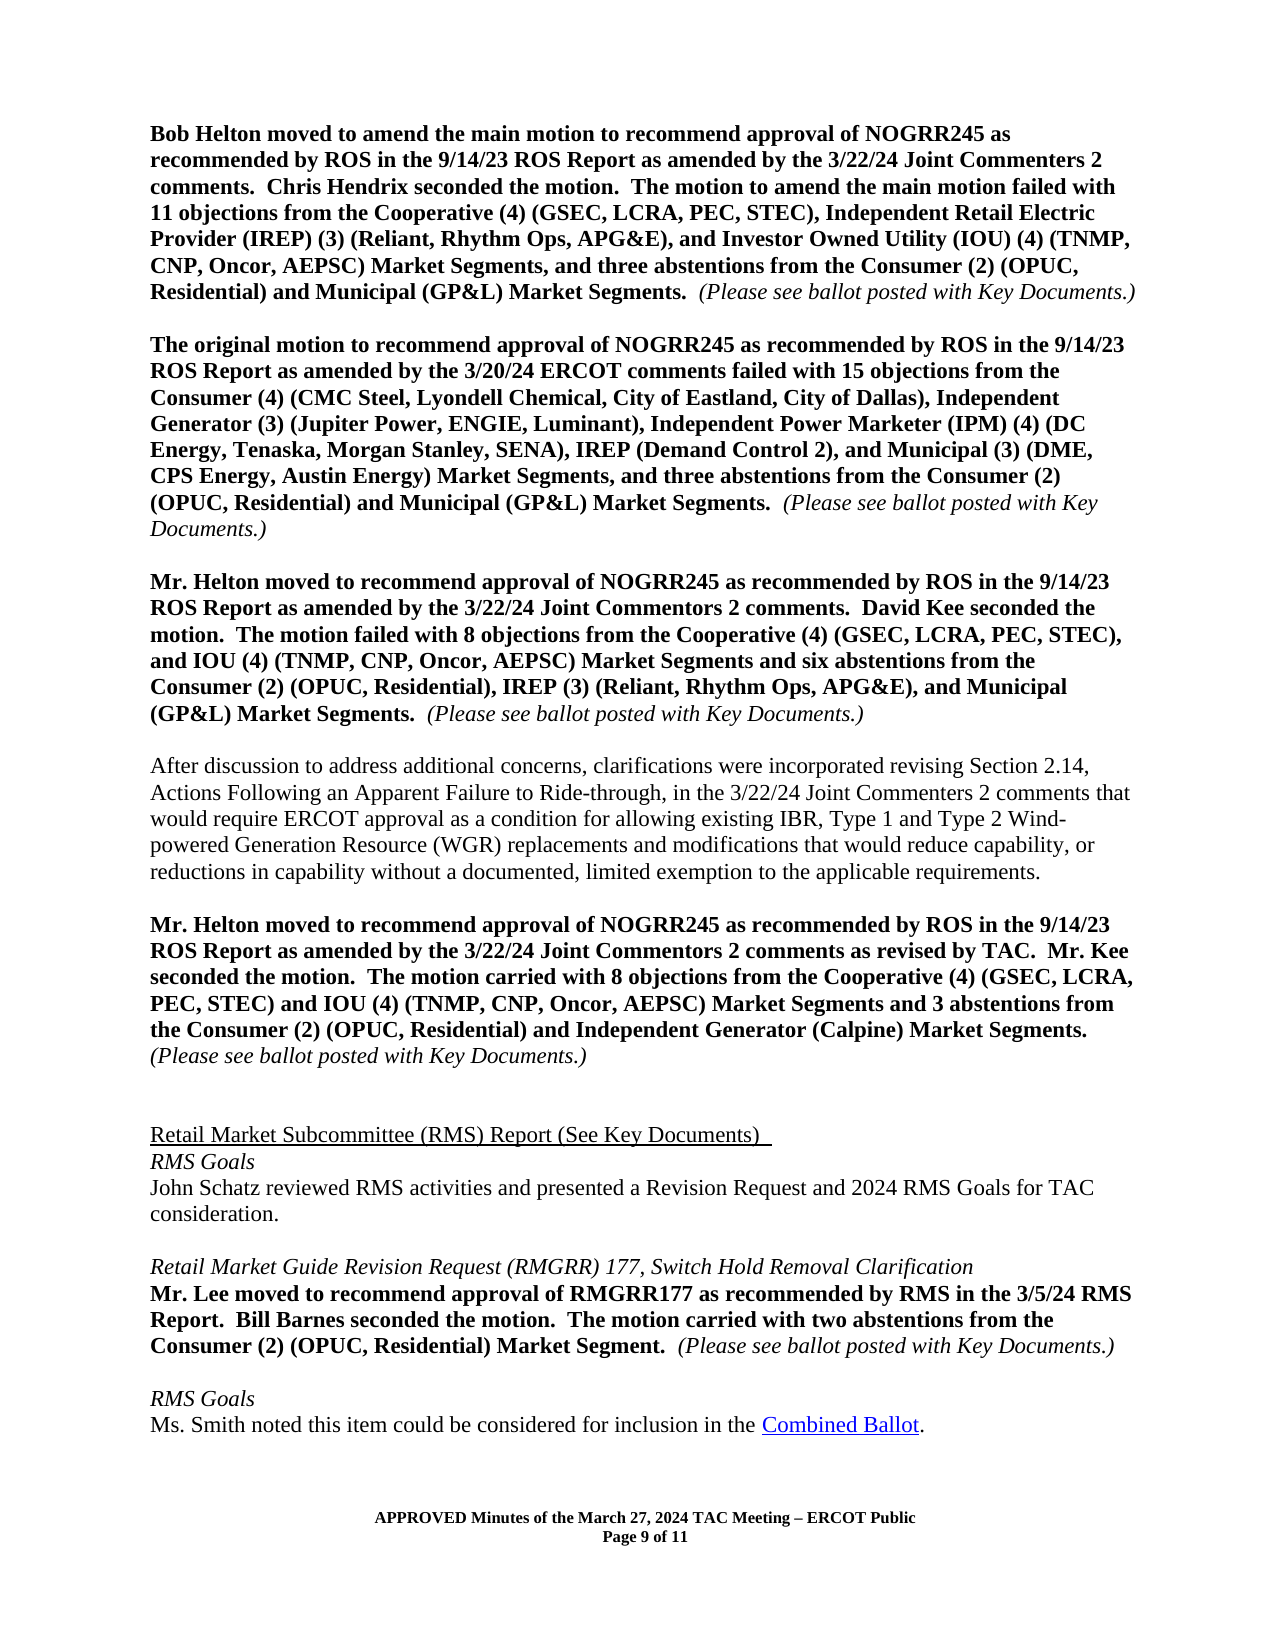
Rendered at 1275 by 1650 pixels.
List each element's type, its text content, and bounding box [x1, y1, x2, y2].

text Bob Helton moved to amend the main motion to recommend approval of NOGRR245 as recommended by ROS in the 9/14/23 ROS Report as amended by the 3/22/24 Joint Commenters 2 comments. Chris Hendrix seconded the motion. The motion to amend the main motion failed with 11 objections from the Cooperative (4) (GSEC, LCRA, PEC, STEC), Independent Retail Electric Provider (IREP) (3) (Reliant, Rhythm Ops, APG&E), and Investor Owned Utility (IOU) (4) (TNMP, CNP, Oncor, AEPSC) Market Segments, and three abstentions from the Consumer (2) (OPUC, Residential) and Municipal (GP&L) Market Segments. (Please see ballot posted with Key Documents.) [150, 120, 1140, 304]
text Mr. Helton moved to recommend approval of NOGRR245 as recommended by ROS in the 9/14/23 ROS Report as amended by the 3/22/24 Joint Commentors 2 comments. David Kee seconded the motion. The motion failed with 8 objections from the Cooperative (4) (GSEC, LCRA, PEC, STEC), and IOU (4) (TNMP, CNP, Oncor, AEPSC) Market Segments and six abstentions from the Consumer (2) (OPUC, Residential), IREP (3) (Reliant, Rhythm Ops, APG&E), and Municipal (GP&L) Market Segments. (Please see ballot posted with Key Documents.) [150, 568, 1140, 726]
text Mr. Lee moved to recommend approval of RMGRR177 as recommended by RMS in the 3/5/24 RMS Report. Bill Barnes seconded the motion. The motion carried with two abstentions from the Consumer (2) (OPUC, Residential) Market Segment. (Please see ballot posted with Key Documents.) [150, 1279, 1140, 1359]
text RMS Goals [150, 1148, 1140, 1174]
text Retail Market Guide Revision Request (RMGRR) 177, Switch Hold Removal Clarification [150, 1253, 1140, 1279]
text After discussion to address additional concerns, clarifications were incorporated revising Section 2.14, Actions Following an Apparent Failure to Ride-through, in the 3/22/24 Joint Commenters 2 comments that would require ERCOT approval as a condition for allowing existing IBR, Type 1 and Type 2 Wind-powered Generation Resource (WGR) replacements and modifications that would reduce capability, or reductions in capability without a documented, limited exemption to the applicable requirements. [150, 752, 1140, 884]
text The original motion to recommend approval of NOGRR245 as recommended by ROS in the 9/14/23 ROS Report as amended by the 3/20/24 ERCOT comments failed with 15 objections from the Consumer (4) (CMC Steel, Lyondell Chemical, City of Eastland, City of Dallas), Independent Generator (3) (Jupiter Power, ENGIE, Luminant), Independent Power Marketer (IPM) (4) (DC Energy, Tenaska, Morgan Stanley, SENA), IREP (Demand Control 2), and Municipal (3) (DME, CPS Energy, Austin Energy) Market Segments, and three abstentions from the Consumer (2) (OPUC, Residential) and Municipal (GP&L) Market Segments. (Please see ballot posted with Key Documents.) [150, 331, 1140, 542]
text Retail Market Subcommittee (RMS) Report (See Key Documents) [150, 1121, 1140, 1148]
text RMS Goals [150, 1385, 1140, 1411]
text Ms. Smith noted this item could be considered for inclusion in the Combined Ballot. [150, 1411, 1140, 1438]
text John Schatz reviewed RMS activities and presented a Revision Request and 2024 RMS Goals for TAC consideration. [150, 1174, 1140, 1227]
text Mr. Helton moved to recommend approval of NOGRR245 as recommended by ROS in the 9/14/23 ROS Report as amended by the 3/22/24 Joint Commentors 2 comments as revised by TAC. Mr. Kee seconded the motion. The motion carried with 8 objections from the Cooperative (4) (GSEC, LCRA, PEC, STEC) and IOU (4) (TNMP, CNP, Oncor, AEPSC) Market Segments and 3 abstentions from the Consumer (2) (OPUC, Residential) and Independent Generator (Calpine) Market Segments. (Please see ballot posted with Key Documents.) [150, 911, 1140, 1069]
